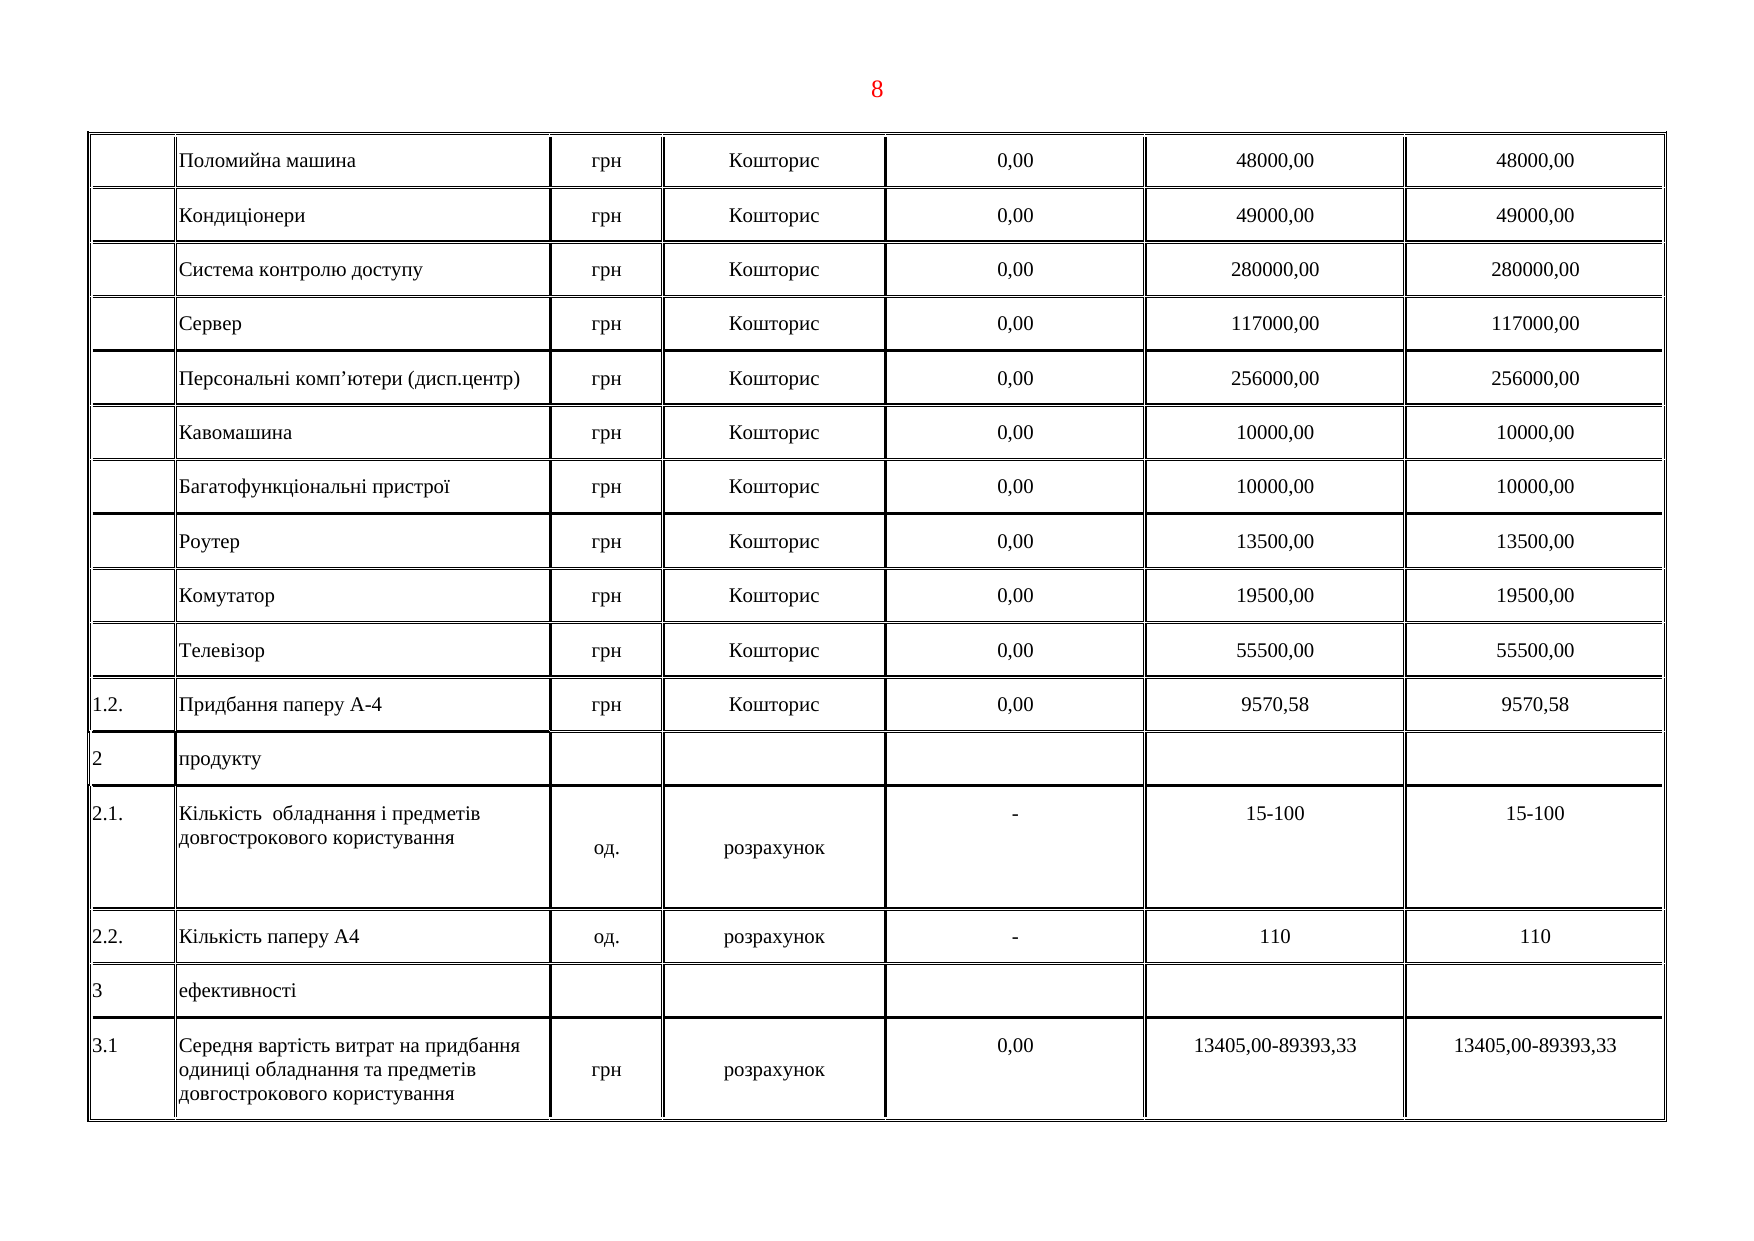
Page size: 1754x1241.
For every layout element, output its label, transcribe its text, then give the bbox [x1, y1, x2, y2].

table_cell 1.2. [91, 675, 174, 729]
table_cell розрахунок [663, 1019, 885, 1118]
table_cell 0,00 [887, 624, 1143, 675]
table_cell 110 [1407, 907, 1664, 962]
table_cell 13500,00 [1147, 515, 1403, 566]
table_cell 2 [89, 730, 174, 784]
table_cell Сервер [177, 298, 549, 349]
table_cell грн [552, 298, 661, 349]
table_cell 117000,00 [1407, 295, 1664, 349]
table_cell 48000,00 [1405, 135, 1664, 186]
table_cell грн [552, 679, 661, 729]
table_cell ефективності [177, 965, 549, 1016]
table_cell Кошторис [665, 624, 884, 675]
table_cell 55500,00 [1147, 624, 1403, 675]
table_cell Персональні комп’ютери (дисп.центр) [177, 352, 549, 403]
table_cell [89, 186, 176, 240]
table_cell Придбання паперу А-4 [177, 679, 549, 729]
table_cell 2.1. [89, 784, 174, 907]
table_cell грн [550, 133, 663, 186]
table_cell - [887, 787, 1143, 907]
table_cell Кошторис [665, 189, 884, 240]
table_cell розрахунок [665, 787, 884, 907]
table_cell 256000,00 [1407, 349, 1664, 403]
table_cell [1407, 730, 1664, 784]
table_cell 19500,00 [1407, 566, 1664, 621]
table_cell [91, 566, 174, 621]
table_cell Кошторис [665, 570, 884, 621]
table_cell [665, 733, 884, 784]
table_cell грн [552, 189, 661, 240]
table_cell Кошторис [665, 352, 884, 403]
table_cell 9570,58 [1147, 679, 1403, 729]
table_cell Кошторис [665, 515, 884, 566]
table_cell грн [552, 570, 661, 621]
table_cell 280000,00 [1147, 244, 1403, 294]
table_cell грн [552, 515, 661, 566]
table_cell [91, 295, 174, 349]
table_cell 110 [1147, 911, 1403, 962]
table_cell Кошторис [665, 461, 884, 512]
table_cell [89, 458, 176, 512]
table_cell Роутер [177, 515, 549, 566]
table_cell Телевізор [177, 624, 549, 675]
table_cell [887, 965, 1143, 1016]
table_cell од. [552, 911, 661, 962]
table_cell грн [552, 624, 661, 675]
table_cell грн [550, 1016, 663, 1118]
table_cell Кількість обладнання і предметів довгострокового користування [177, 787, 549, 907]
table_cell Багатофункціональні пристрої [177, 461, 549, 512]
table_cell 13500,00 [1407, 512, 1664, 566]
table_cell 15-100 [1407, 784, 1664, 907]
table_cell грн [552, 461, 661, 512]
table_cell 117000,00 [1147, 298, 1403, 349]
table_cell 0,00 [887, 407, 1143, 458]
table_cell 0,00 [885, 1016, 1145, 1118]
table_cell Кількість паперу А4 [177, 911, 549, 962]
table_cell Поломийна машина [176, 133, 550, 186]
table_cell 0,00 [885, 133, 1145, 186]
table_cell 0,00 [887, 352, 1143, 403]
table_cell [91, 240, 174, 294]
table_cell Система контролю доступу [177, 244, 549, 294]
table_cell 2.2. [91, 907, 174, 962]
table_cell [1147, 733, 1403, 784]
table_cell 256000,00 [1147, 352, 1403, 403]
table_cell Середня вартість витрат на придбання одиниці обладнання та предметів довгострокового користування [176, 1019, 550, 1118]
table_cell - [887, 911, 1143, 962]
table_cell Кошторис [665, 244, 884, 294]
table_cell 0,00 [887, 461, 1143, 512]
table_cell [665, 965, 884, 1016]
table_cell 10000,00 [1407, 403, 1664, 458]
table_cell Кавомашина [177, 407, 549, 458]
table_cell 3.1 [91, 1016, 176, 1118]
table_cell 10000,00 [1405, 458, 1665, 512]
table_cell [89, 621, 176, 675]
table_cell 280000,00 [1407, 240, 1664, 294]
table_cell Кондиціонери [177, 189, 549, 240]
table_cell 0,00 [887, 679, 1143, 729]
table_cell од. [552, 787, 661, 907]
table_cell [91, 135, 176, 186]
table_cell 55500,00 [1405, 621, 1665, 675]
table_cell Комутатор [177, 570, 549, 621]
table_cell 0,00 [887, 244, 1143, 294]
table_cell Кошторис [665, 298, 884, 349]
table_cell 10000,00 [1147, 461, 1403, 512]
table_cell грн [552, 352, 661, 403]
table_cell [887, 733, 1143, 784]
table_cell [1147, 965, 1403, 1016]
table_cell 3 [89, 962, 176, 1016]
table_cell Кошторис [663, 135, 885, 186]
table_cell 0,00 [887, 515, 1143, 566]
table_cell грн [552, 407, 661, 458]
table_cell [1405, 962, 1665, 1016]
table_cell 13405,00-89393,33 [1145, 1016, 1405, 1118]
table_cell [91, 403, 174, 458]
table_cell 9570,58 [1407, 675, 1664, 729]
table_cell Кошторис [665, 407, 884, 458]
table_cell [91, 512, 174, 566]
table_cell 13405,00-89393,33 [1405, 1016, 1664, 1118]
table_cell 0,00 [887, 189, 1143, 240]
table_cell [552, 965, 661, 1016]
table_cell 0,00 [887, 298, 1143, 349]
table_cell 48000,00 [1145, 133, 1405, 186]
table_cell розрахунок [665, 911, 884, 962]
table_cell 0,00 [887, 570, 1143, 621]
table_cell продукту [177, 733, 549, 784]
table_cell Кошторис [665, 679, 884, 729]
table_cell [91, 349, 174, 403]
table_cell 49000,00 [1147, 189, 1403, 240]
table_cell 19500,00 [1147, 570, 1403, 621]
table_cell 15-100 [1147, 787, 1403, 907]
table_cell 49000,00 [1405, 186, 1665, 240]
table_cell грн [552, 244, 661, 294]
table_cell 10000,00 [1147, 407, 1403, 458]
table_cell [552, 733, 661, 784]
